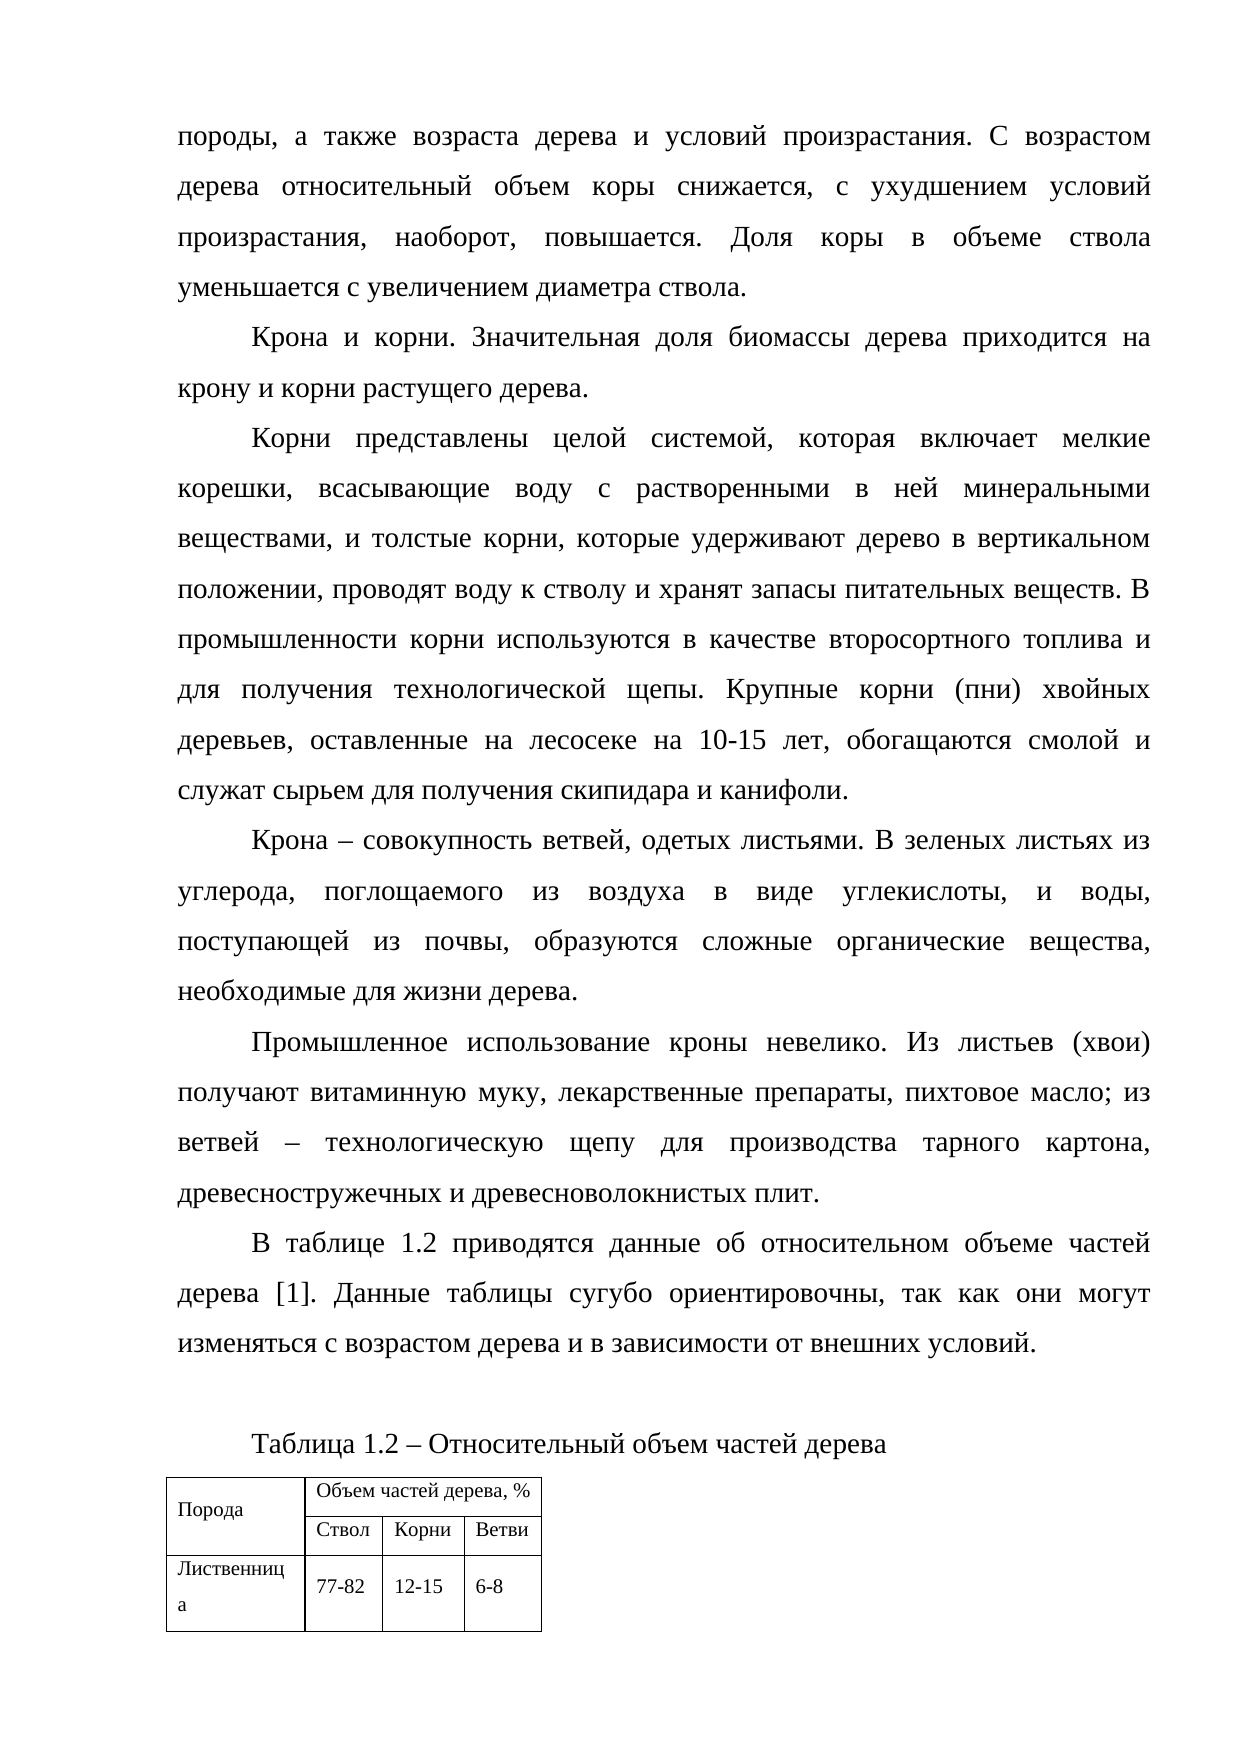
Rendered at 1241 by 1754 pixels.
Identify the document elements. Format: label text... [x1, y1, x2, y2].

text Крона и корни. Значительная доля биомассы дерева приходится на крону и корни растущего дерева. [177, 319, 1152, 403]
text Таблица 1.2 – Относительный объем частей дерева [177, 1426, 1152, 1460]
table_header Порода [167, 1478, 304, 1555]
table_cell Ствол [306, 1517, 382, 1555]
table_cell Лиственница [167, 1556, 304, 1631]
table_cell 6-8 [465, 1556, 541, 1631]
table_cell Корни [383, 1517, 464, 1555]
table_header Объем частей дерева, % [306, 1478, 541, 1516]
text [177, 118, 1152, 303]
table_cell 12-15 [383, 1556, 464, 1631]
text Промышленное использование кроны невелико. Из листьев (хвои) получают витаминную муку, лекарственные препараты, пихтовое масло; из ветвей – технологическую щепу для производства тарного картона, древесностружечных и древесноволокнистых плит. [177, 1024, 1152, 1208]
text В таблице 1.2 приводятся данные об относительном объеме частей дерева [1]. Данные таблицы сугубо ориентировочны, так как они могут изменяться с возрастом дерева и в зависимости от внешних условий. [177, 1225, 1152, 1359]
table_cell Ветви [465, 1517, 541, 1555]
text Корни представлены целой системой, которая включает мелкие корешки, всасывающие воду с растворенными в ней минеральными веществами, и толстые корни, которые удерживают дерево в вертикальном положении, проводят воду к стволу и хранят запасы питательных веществ. В промышленности корни используются в качестве второсортного топлива и для получения технологической щепы. Крупные корни (пни) хвойных деревьев, оставленные на лесосеке на 10-15 лет, обогащаются смолой и служат сырьем для получения скипидара и канифоли. [177, 420, 1152, 806]
text Крона – совокупность ветвей, одетых листьями. В зеленых листьях из углерода, поглощаемого из воздуха в виде углекислоты, и воды, поступающей из почвы, образуются сложные органические вещества, необходимые для жизни дерева. [177, 822, 1152, 1007]
table_cell 77-82 [306, 1556, 382, 1631]
